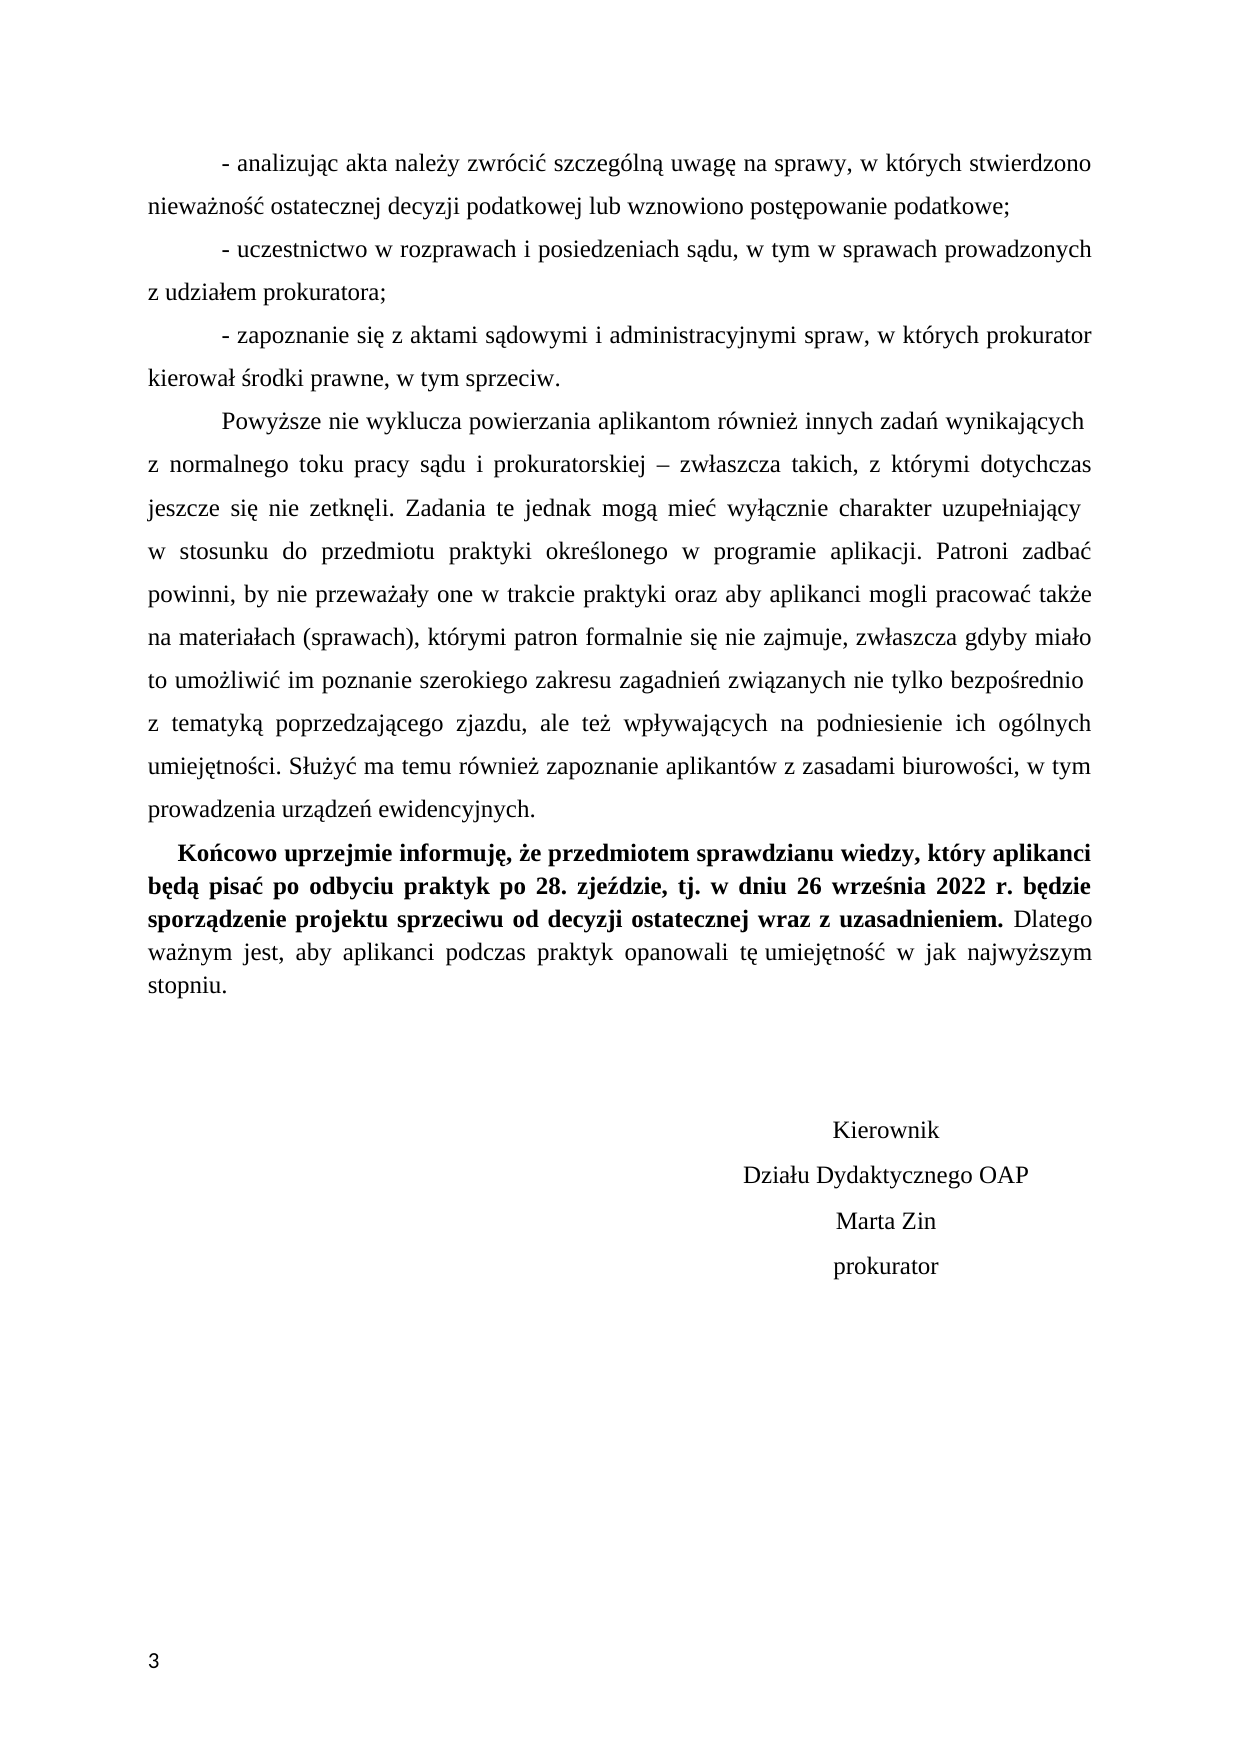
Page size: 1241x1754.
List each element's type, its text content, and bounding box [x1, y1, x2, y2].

text - zapoznanie się z aktami sądowymi i administracyjnymi spraw, w których prokurator kierował środki prawne, w tym sprzeciw. [148, 320, 1092, 392]
text Działu Dydaktycznego OAP [606, 1160, 1092, 1189]
text Końcowo uprzejmie informuję, że przedmiotem sprawdzianu wiedzy, który aplikanci będą pisać po odbyciu praktyk po 28. zjeździe, tj. w dniu 26 września 2022 r. będzie sporządzenie projektu sprzeciwu od decyzji ostatecznej wraz z uzasadnieniem. Dlatego ważnym jest, aby aplikanci podczas praktyk opanowali tę umiejętność w jak najwyższym stopniu. [148, 838, 1092, 998]
text prokurator [606, 1251, 1092, 1280]
text Powyższe nie wyklucza powierzania aplikantom również innych zadań wynikających z normalnego toku pracy sądu i prokuratorskiej – zwłaszcza takich, z którymi dotychczas jeszcze się nie zetknęli. Zadania te jednak mogą mieć wyłącznie charakter uzupełniający w stosunku do przedmiotu praktyki określonego w programie aplikacji. Patroni zadbać powinni, by nie przeważały one w trakcie praktyki oraz aby aplikanci mogli pracować także na materiałach (sprawach), którymi patron formalnie się nie zajmuje, zwłaszcza gdyby miało to umożliwić im poznanie szerokiego zakresu zagadnień związanych nie tylko bezpośrednio z tematyką poprzedzającego zjazdu, ale też wpływających na podniesienie ich ogólnych umiejętności. Służyć ma temu również zapoznanie aplikantów z zasadami biurowości, w tym prowadzenia urządzeń ewidencyjnych. [148, 406, 1092, 823]
text Marta Zin [606, 1206, 1092, 1234]
text - uczestnictwo w rozprawach i posiedzeniach sądu, w tym w sprawach prowadzonych z udziałem prokuratora; [148, 234, 1092, 306]
text Kierownik [606, 1115, 1092, 1143]
text - analizując akta należy zwrócić szczególną uwagę na sprawy, w których stwierdzono nieważność ostatecznej decyzji podatkowej lub wznowiono postępowanie podatkowe; [148, 148, 1092, 219]
